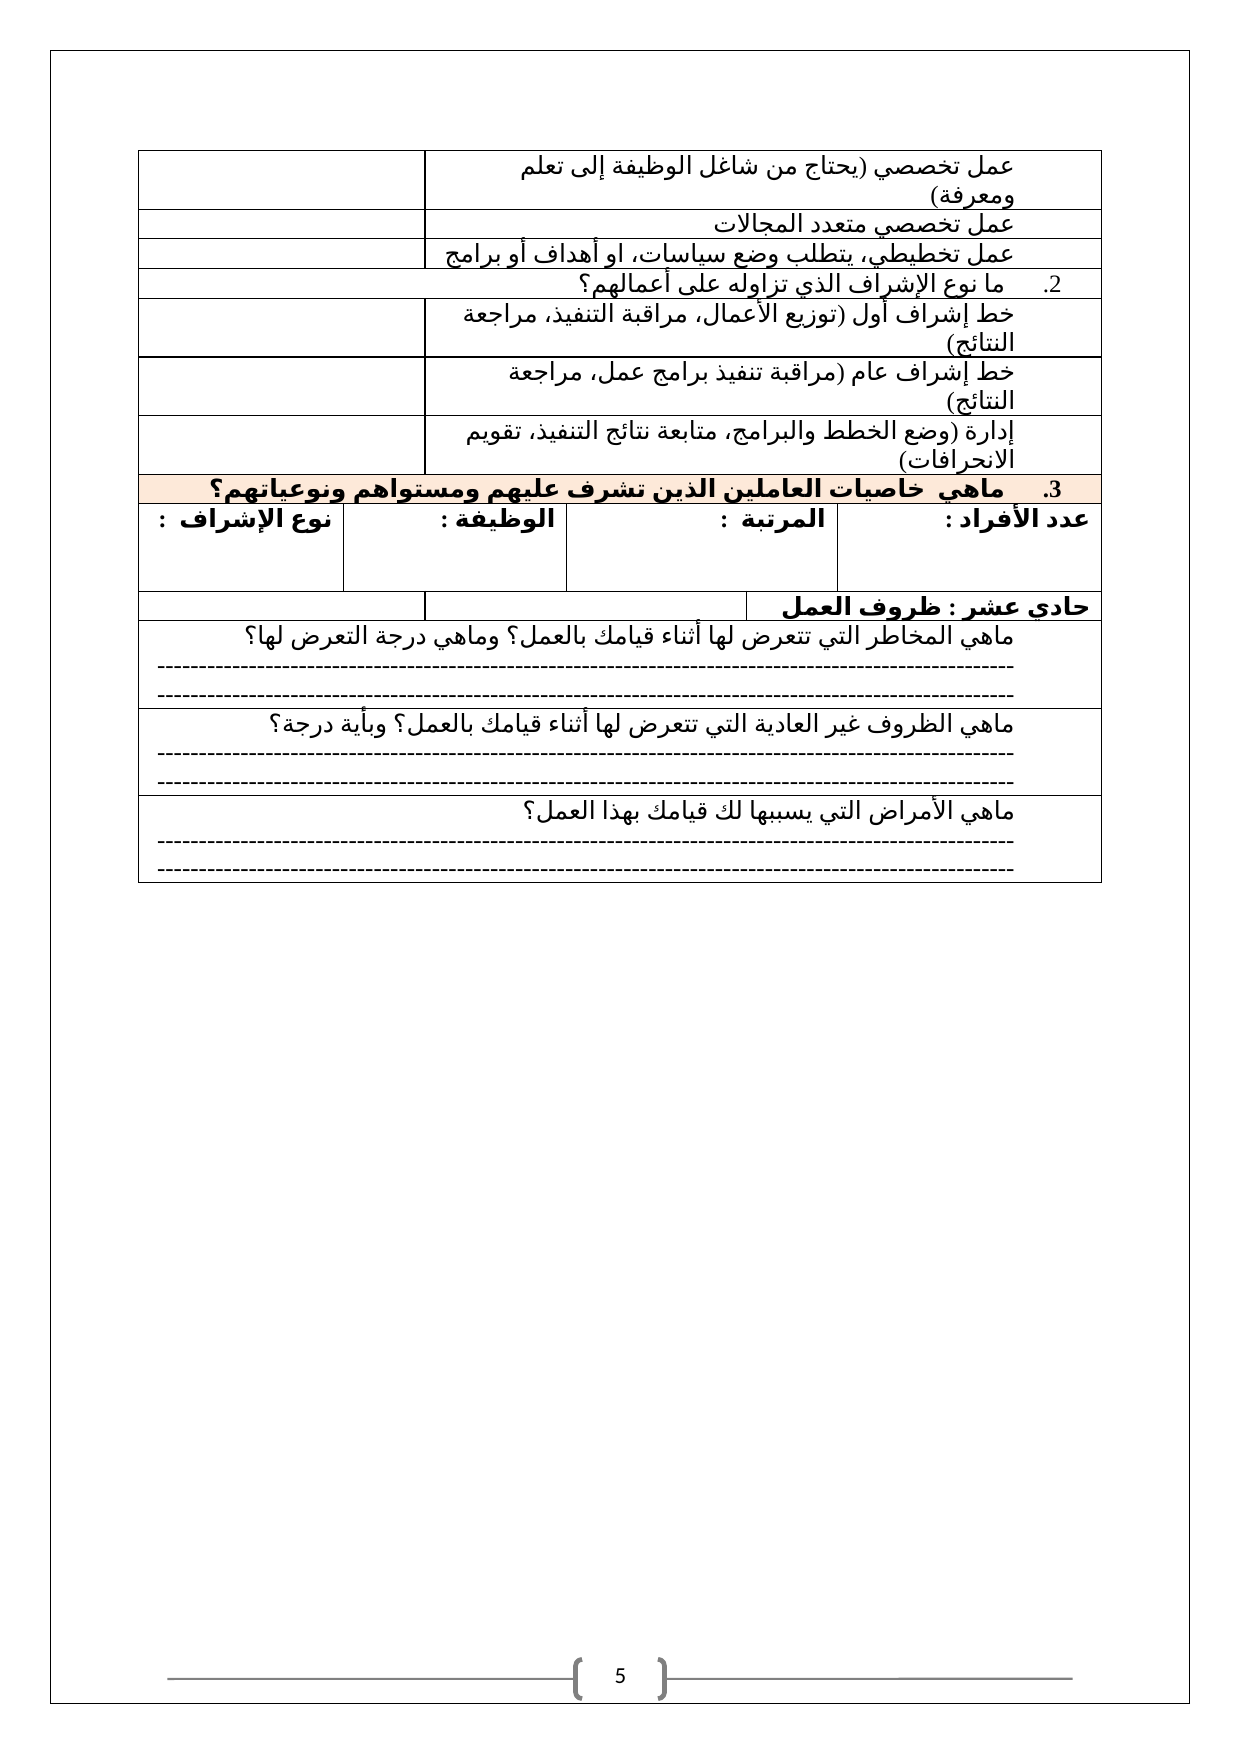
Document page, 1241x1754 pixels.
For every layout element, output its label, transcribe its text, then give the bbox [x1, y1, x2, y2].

table_cell [139, 592, 424, 620]
table_cell عمل تخصصي متعدد المجالات [426, 210, 1101, 238]
table_cell عدد الأفراد : [838, 504, 1101, 591]
table_cell ماهي الأمراض التي يسببها لك قيامك بهذا العمل؟ -------------------------------------------------------------------------------------------------------------------------------------------------------------------------------------------------------------- [139, 796, 1101, 882]
table_cell المرتبة : [567, 504, 837, 591]
table_cell خط إشراف أول (توزيع الأعمال، مراقبة التنفيذ، مراجعة النتائج) [426, 299, 1101, 356]
table_cell عمل تخصصي (يحتاج من شاغل الوظيفة إلى تعلم ومعرفة) [426, 151, 1101, 208]
table_cell نوع الإشراف : [139, 504, 343, 591]
table_cell ماهي الظروف غير العادية التي تتعرض لها أثناء قيامك بالعمل؟ وبأية درجة؟ -------------------------------------------------------------------------------------------------------------------------------------------------------------------------------------------------------------- [139, 709, 1101, 795]
table_cell الوظيفة : [344, 504, 566, 591]
table_cell إدارة (وضع الخطط والبرامج، متابعة نتائج التنفيذ، تقويم الانحرافات) [426, 416, 1101, 473]
table_cell [139, 299, 424, 356]
table_cell ما نوع الإشراف الذي تزاوله على أعمالهم؟ [139, 269, 1101, 298]
table_cell حادي عشر : ظروف العمل [747, 592, 1101, 620]
table_cell [139, 358, 424, 415]
table_cell عمل تخطيطي، يتطلب وضع سياسات، او أهداف أو برامج [426, 239, 1101, 268]
table_cell [139, 151, 424, 208]
table_cell خط إشراف عام (مراقبة تنفيذ برامج عمل، مراجعة النتائج) [426, 358, 1101, 415]
table_cell ماهي خاصيات العاملين الذين تشرف عليهم ومستواهم ونوعياتهم؟ [139, 475, 1101, 503]
table_cell [139, 210, 424, 238]
table_cell [426, 592, 746, 620]
table_cell ماهي المخاطر التي تتعرض لها أثناء قيامك بالعمل؟ وماهي درجة التعرض لها؟ -------------------------------------------------------------------------------------------------------------------------------------------------------------------------------------------------------------- [139, 621, 1101, 708]
table_cell [139, 239, 424, 268]
table_cell [139, 416, 424, 473]
